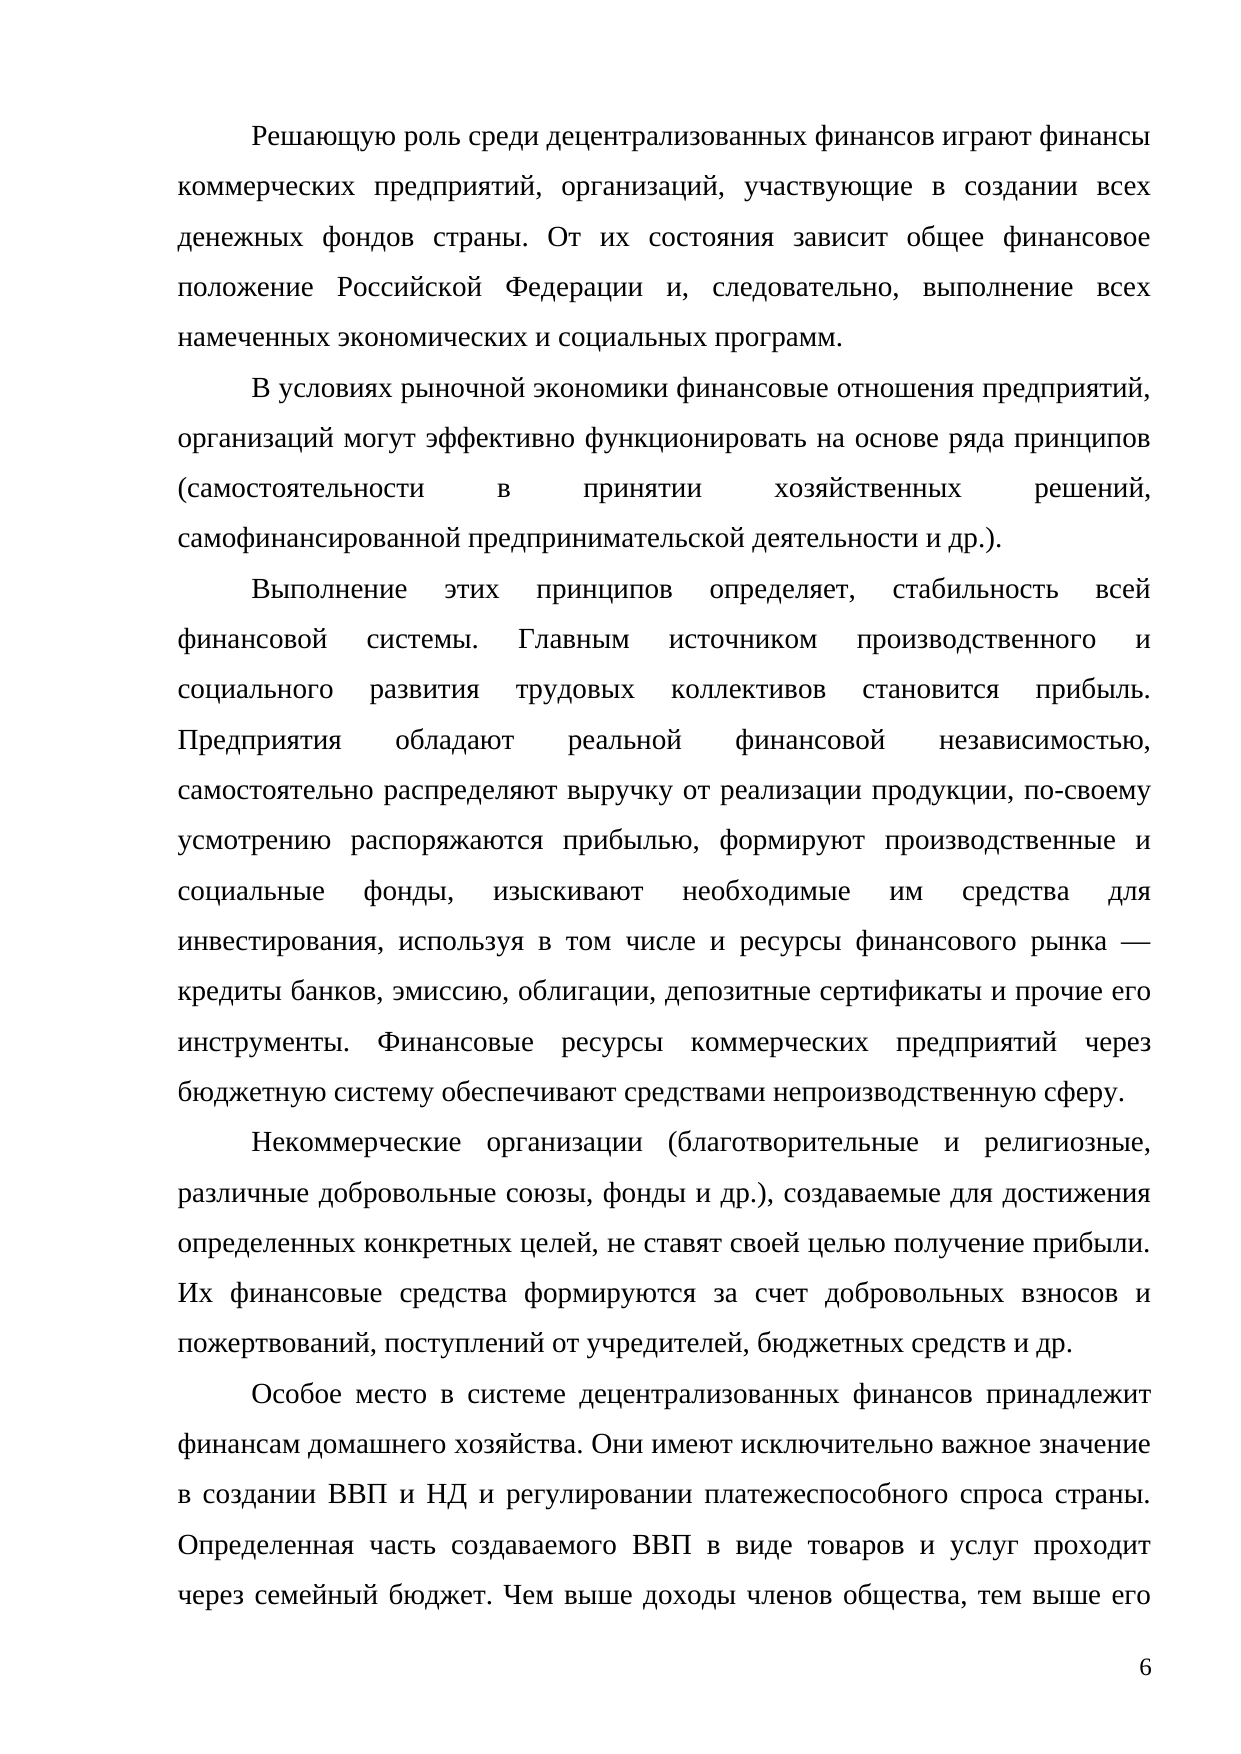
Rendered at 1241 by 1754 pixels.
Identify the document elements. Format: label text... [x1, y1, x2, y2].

text Некоммерческие организации (благотворительные и религиозные, различные добровольные союзы, фонды и др.), создаваемые для достижения определенных конкретных целей, не ставят своей целью получение прибыли. Их финансовые средства формируются за счет добровольных взносов и пожертвований, поступлений от учредителей, бюджетных средств и др. [177, 1124, 1152, 1359]
text Решающую роль среди децентрализованных финансов играют финансы коммерческих предприятий, организаций, участвующие в создании всех денежных фондов страны. От их состояния зависит общее финансовое положение Российской Федерации и, следовательно, выполнение всех намеченных экономических и социальных программ. [177, 118, 1152, 353]
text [177, 1376, 1152, 1611]
text Выполнение этих принципов определяет, стабильность всей финансовой системы. Главным источником производственного и социального развития трудовых коллективов становится прибыль. Предприятия обладают реальной финансовой независимостью, самостоятельно распределяют выручку от реализации продукции, по-своему усмотрению распоряжаются прибылью, формируют производственные и социальные фонды, изыскивают необходимые им средства для инвестирования, используя в том числе и ресурсы финансового рынка — кредиты банков, эмиссию, облигации, депозитные сертификаты и прочие его инструменты. Финансовые ресурсы коммерческих предприятий через бюджетную систему обеспечивают средствами непроизводственную сферу. [177, 571, 1152, 1108]
text В условиях рыночной экономики финансовые отношения предприятий, организаций могут эффективно функционировать на основе ряда принципов (самостоятельности в принятии хозяйственных решений, самофинансированной предпринимательской деятельности и др.). [177, 370, 1152, 554]
